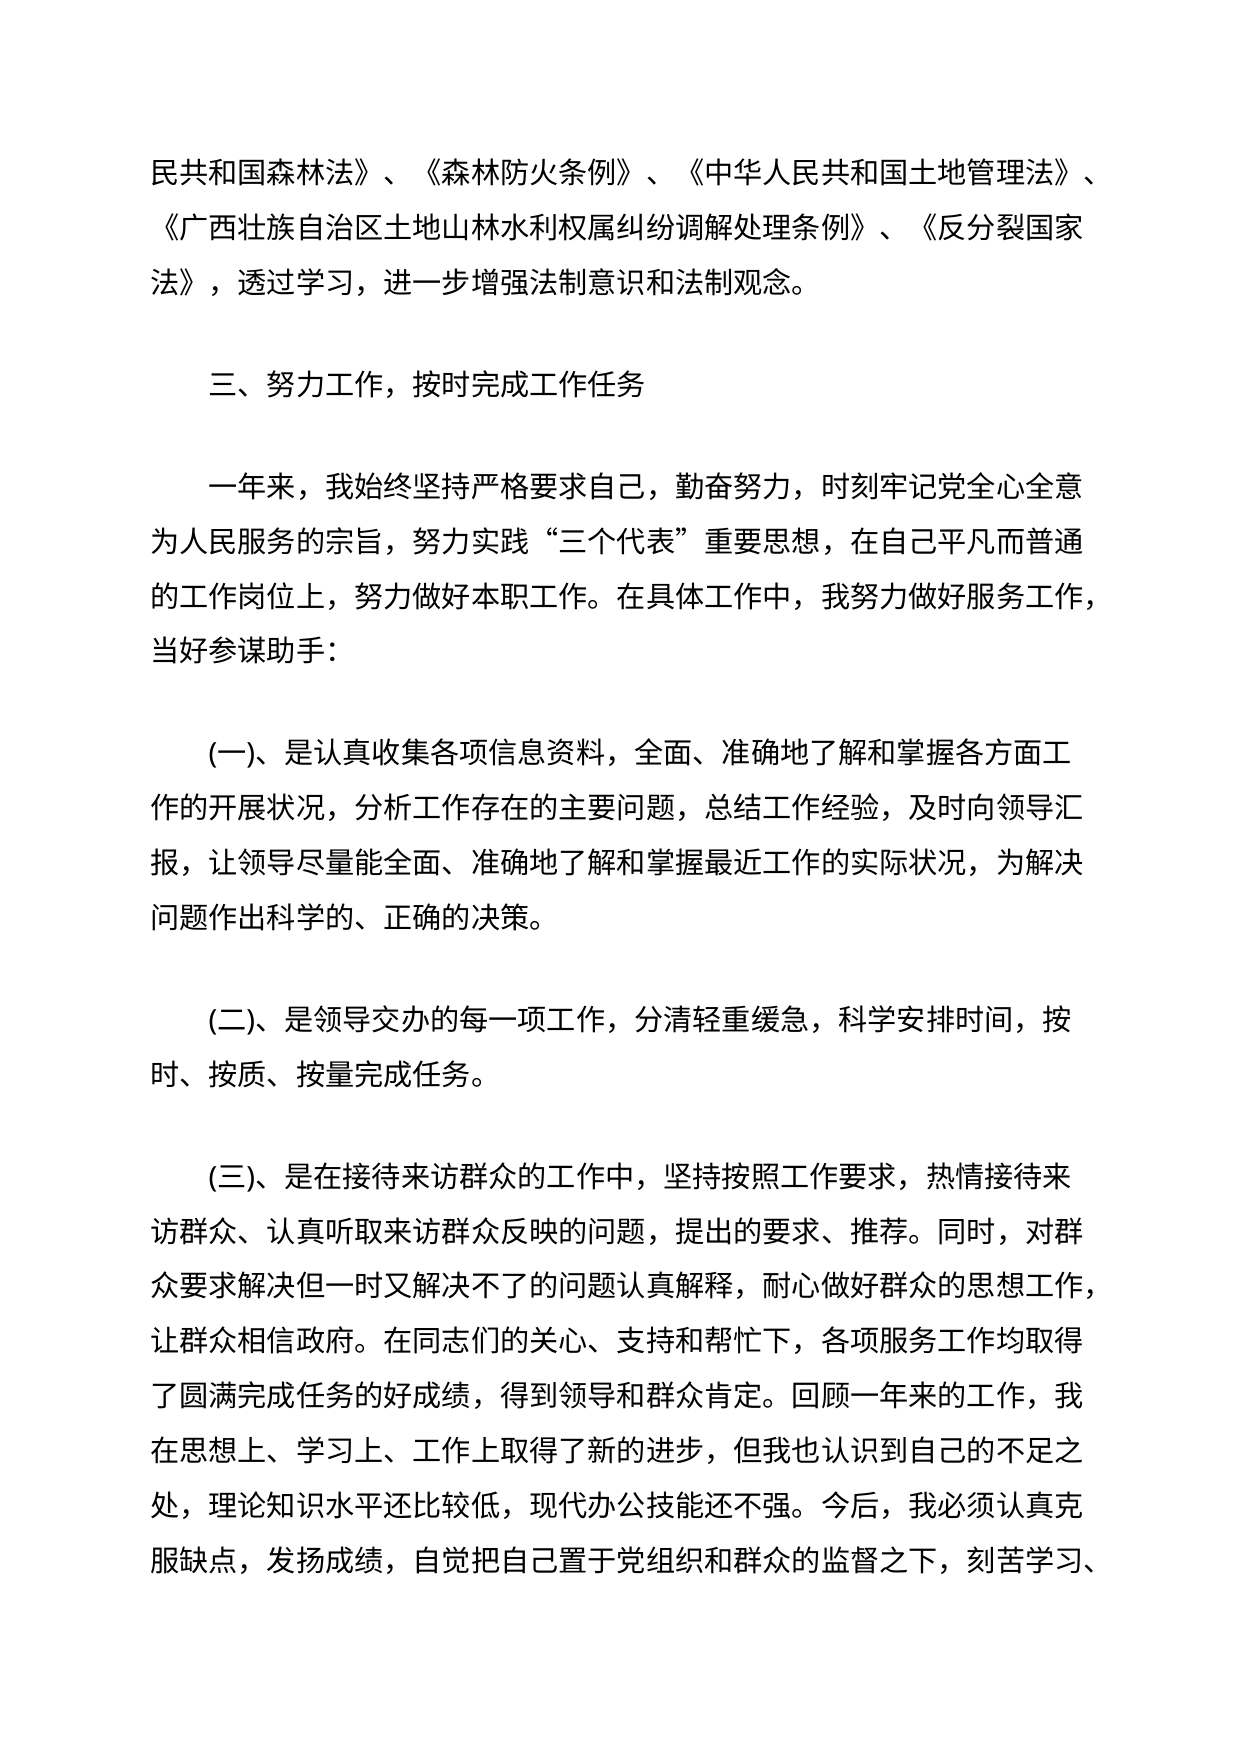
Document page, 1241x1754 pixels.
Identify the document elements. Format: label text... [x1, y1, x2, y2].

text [150, 150, 1090, 302]
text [150, 1153, 1090, 1580]
text 三、努力工作，按时完成工作任务 [150, 362, 1090, 404]
text 一年来，我始终坚持严格要求自己，勤奋努力，时刻牢记党全心全意为人民服务的宗旨，努力实践“三个代表”重要思想，在自己平凡而普通的工作岗位上，努力做好本职工作。在具体工作中，我努力做好服务工作，当好参谋助手： [150, 463, 1090, 670]
text (二)、是领导交办的每一项工作，分清轻重缓急，科学安排时间，按时、按质、按量完成任务。 [150, 996, 1090, 1094]
text (一)、是认真收集各项信息资料，全面、准确地了解和掌握各方面工作的开展状况，分析工作存在的主要问题，总结工作经验，及时向领导汇报，让领导尽量能全面、准确地了解和掌握最近工作的实际状况，为解决问题作出科学的、正确的决策。 [150, 730, 1090, 937]
